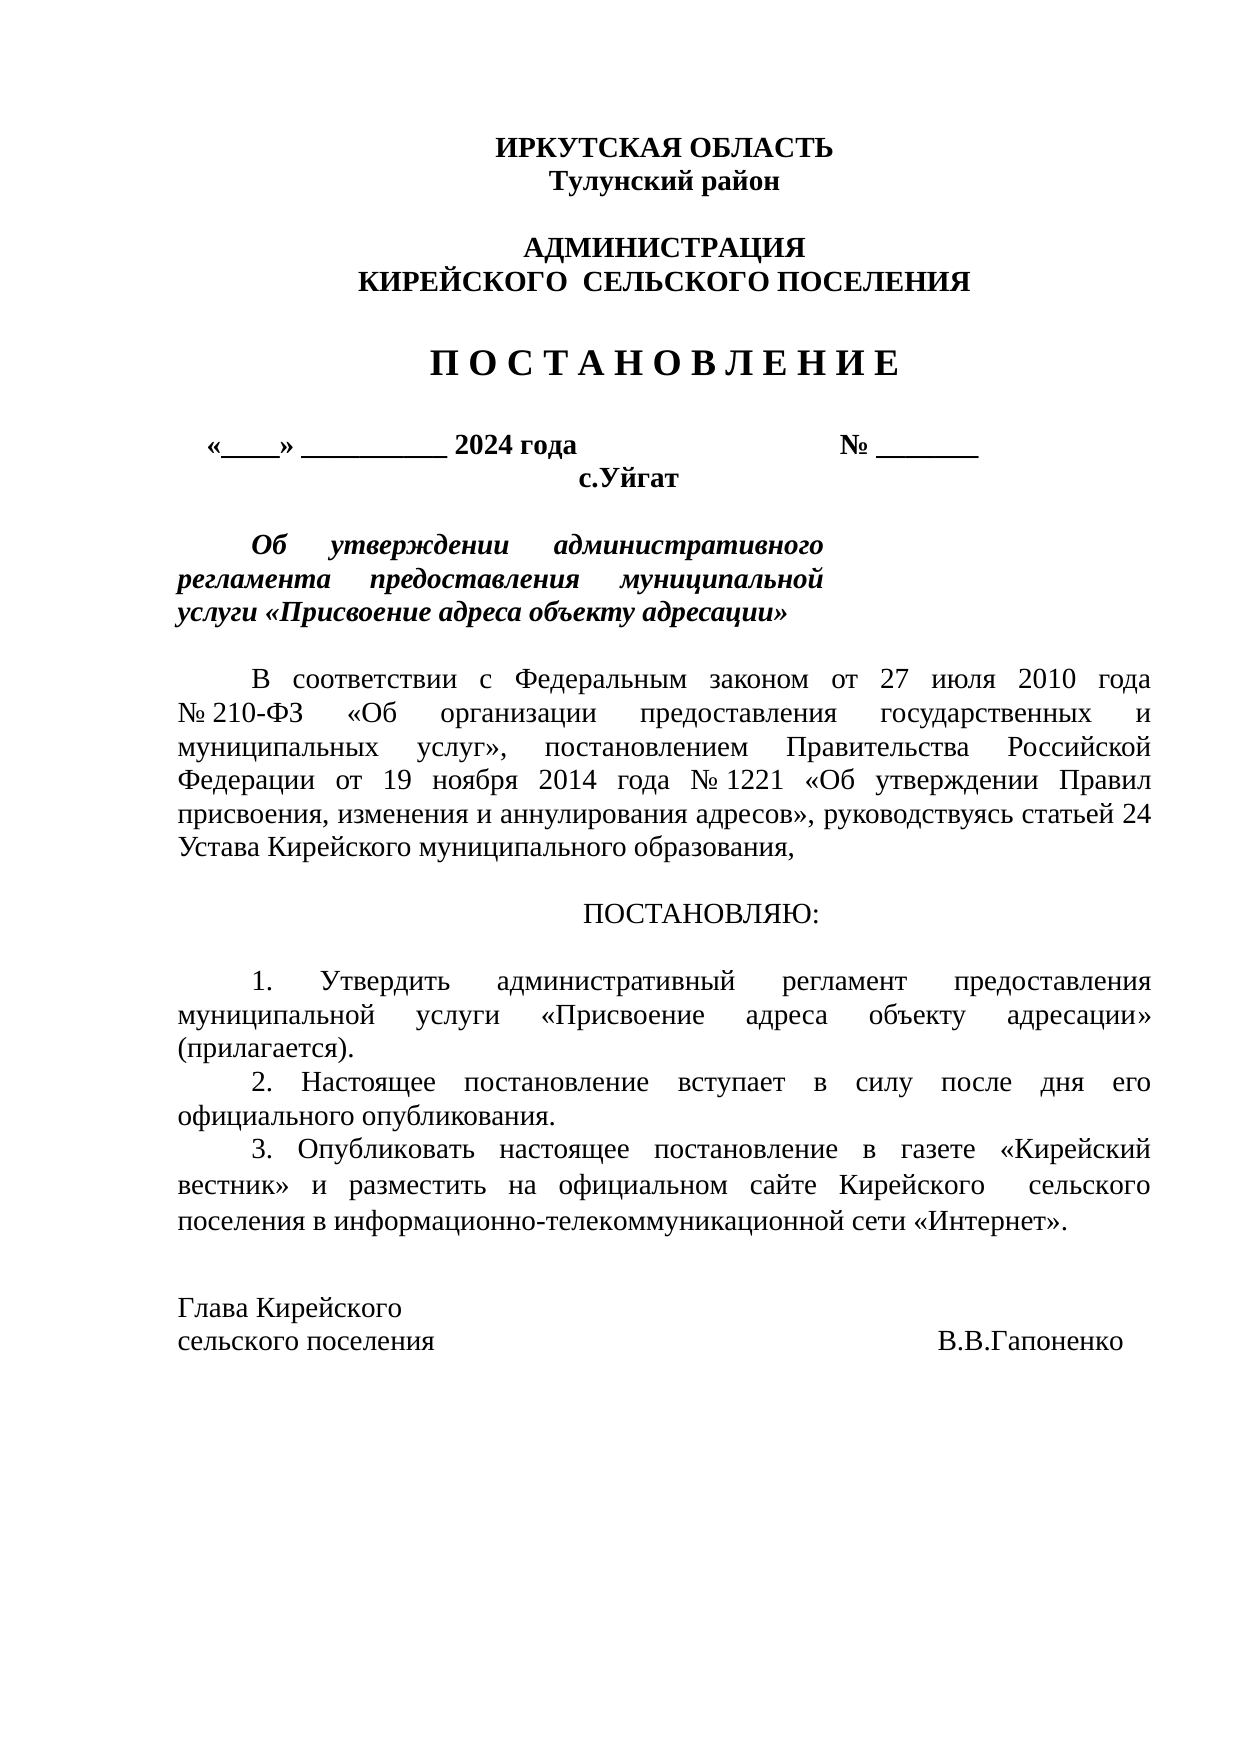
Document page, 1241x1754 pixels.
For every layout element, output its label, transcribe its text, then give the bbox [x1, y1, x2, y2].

text 1. Утвердить административный регламент предоставления муниципальной услуги «Присвоение адреса объекту адресации» (прилагается). [177, 963, 1152, 1064]
text Об утверждении административного регламента предоставления муниципальной услуги «Присвоение адреса объекту адресации» [177, 527, 827, 628]
text ИРКУТСКАЯ ОБЛАСТЬ [177, 130, 1152, 163]
text П О С Т А Н О В Л Е Н И Е [177, 341, 1152, 384]
text 2. Настоящее постановление вступает в силу после дня его официального опубликования. [177, 1064, 1152, 1131]
text В соответствии с Федеральным законом от 27 июля 2010 года № 210-ФЗ «Об организации предоставления государственных и муниципальных услуг», постановлением Правительства Российской Федерации от 19 ноября 2014 года № 1221 «Об утверждении Правил присвоения, изменения и аннулирования адресов», руководствуясь статьей 24 Устава Кирейского муниципального образования, [177, 662, 1152, 863]
text сельского поселения В.В.Гапоненко [177, 1323, 1152, 1357]
text «____» __________ 2024 года № _______ [177, 427, 1152, 460]
text АДМИНИСТРАЦИЯ [177, 230, 1152, 264]
text Тулунский район [177, 163, 1152, 197]
text КИРЕЙСКОГО СЕЛЬСКОГО ПОСЕЛЕНИЯ [177, 264, 1152, 297]
text 3. Опубликовать настоящее постановление в газете «Кирейский вестник» и разместить на официальном сайте Кирейского сельского поселения в информационно-телекоммуникационной сети «Интернет». [177, 1131, 1152, 1237]
text ПОСТАНОВЛЯЮ: [177, 896, 1152, 930]
text Глава Кирейского [177, 1290, 1152, 1323]
text с.Уйгат [177, 460, 1152, 494]
